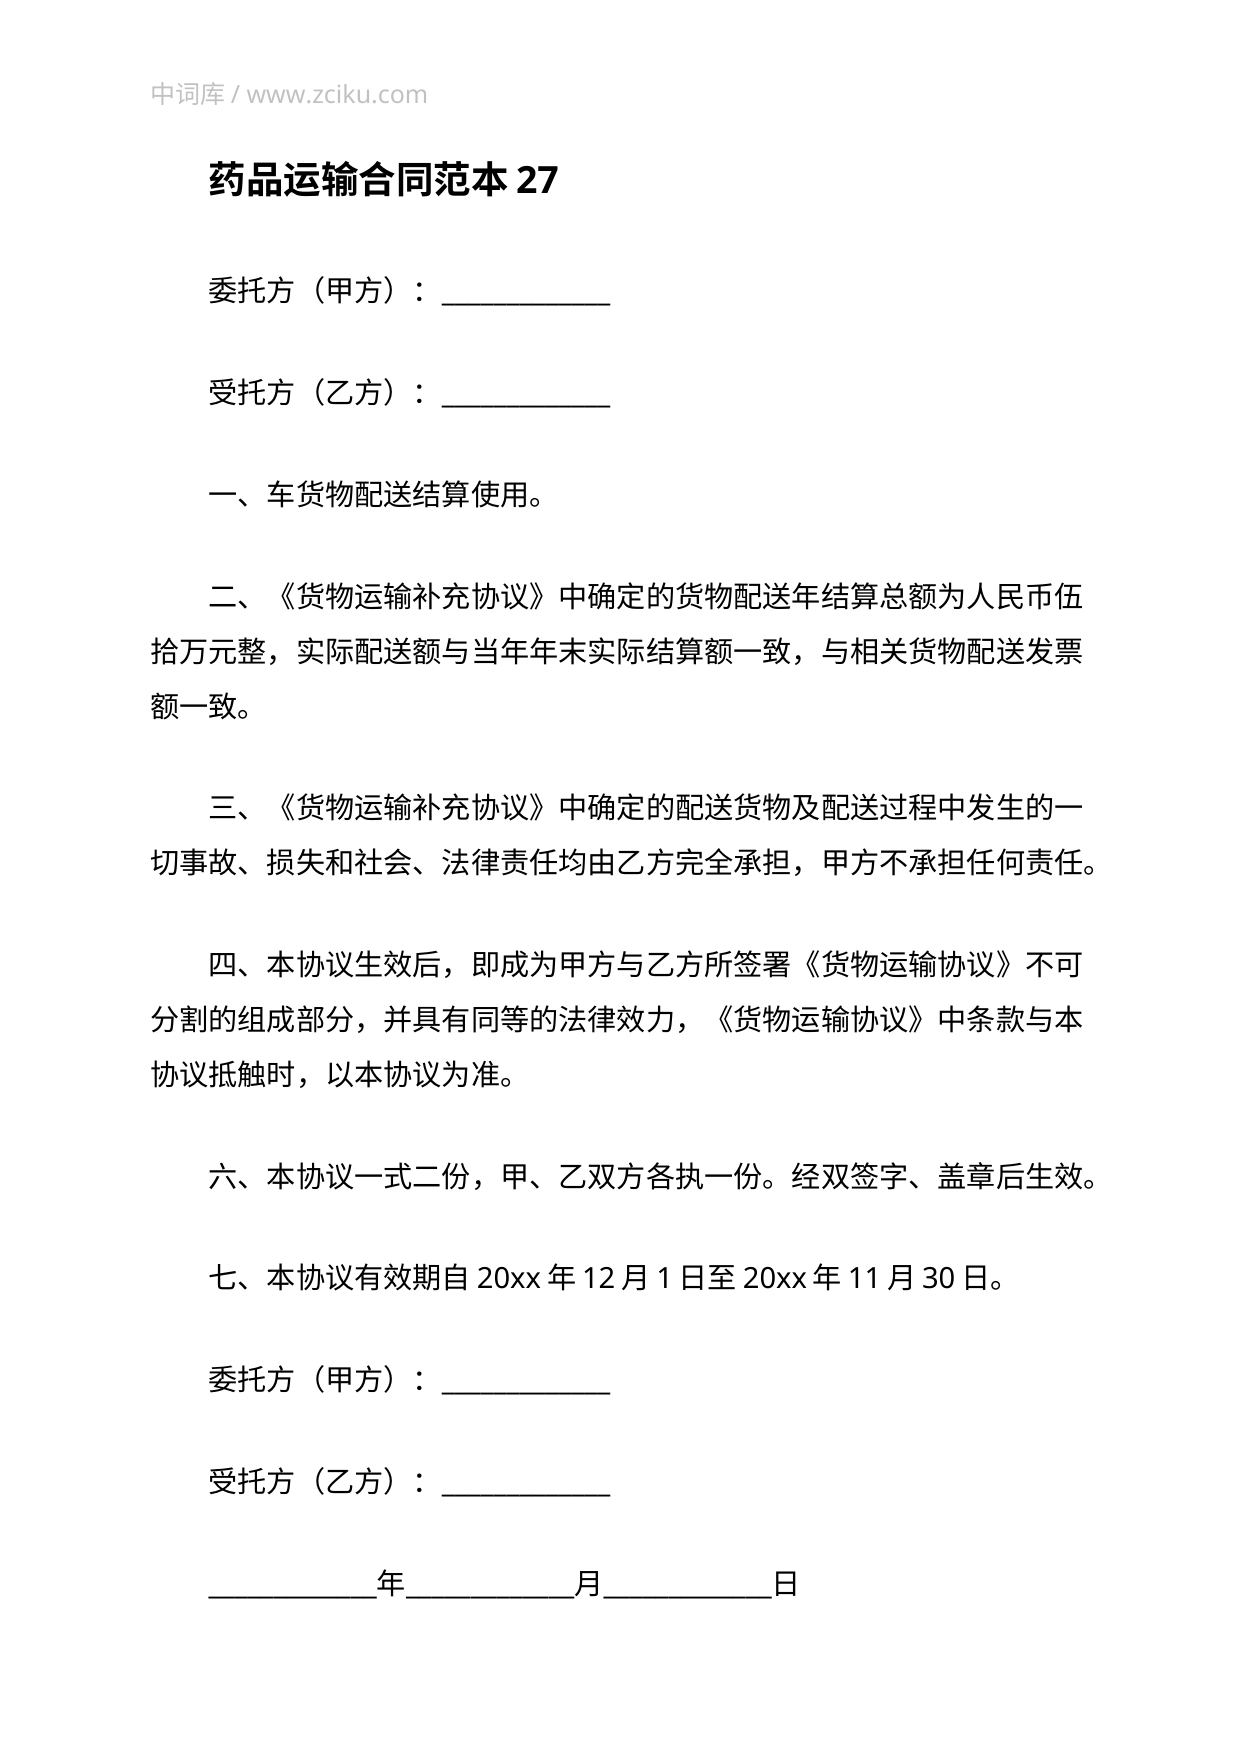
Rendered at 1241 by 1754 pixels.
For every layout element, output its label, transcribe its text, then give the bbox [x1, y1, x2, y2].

text 六、本协议一式二份，甲、乙双方各执一份。经双签字、盖章后生效。 [150, 1153, 1090, 1195]
text 委托方（甲方）：_____________ [150, 1357, 1090, 1399]
text 四、本协议生效后，即成为甲方与乙方所签署《货物运输协议》不可分割的组成部分，并具有同等的法律效力，《货物运输协议》中条款与本协议抵触时，以本协议为准。 [150, 942, 1090, 1094]
text 三、《货物运输补充协议》中确定的配送货物及配送过程中发生的一切事故、损失和社会、法律责任均由乙方完全承担，甲方不承担任何责任。 [150, 785, 1090, 882]
text _____________年_____________月_____________日 [150, 1561, 1090, 1603]
text 受托方（乙方）：_____________ [150, 369, 1090, 412]
text 委托方（甲方）：_____________ [150, 268, 1090, 310]
text 受托方（乙方）：_____________ [150, 1459, 1090, 1501]
text 七、本协议有效期自20xx年12月1日至20xx年11月30日。 [150, 1255, 1090, 1297]
text 二、《货物运输补充协议》中确定的货物配送年结算总额为人民币伍拾万元整，实际配送额与当年年末实际结算额一致，与相关货物配送发票额一致。 [150, 573, 1090, 725]
text 一、车货物配送结算使用。 [150, 472, 1090, 514]
text 药品运输合同范本27 [150, 150, 1090, 204]
